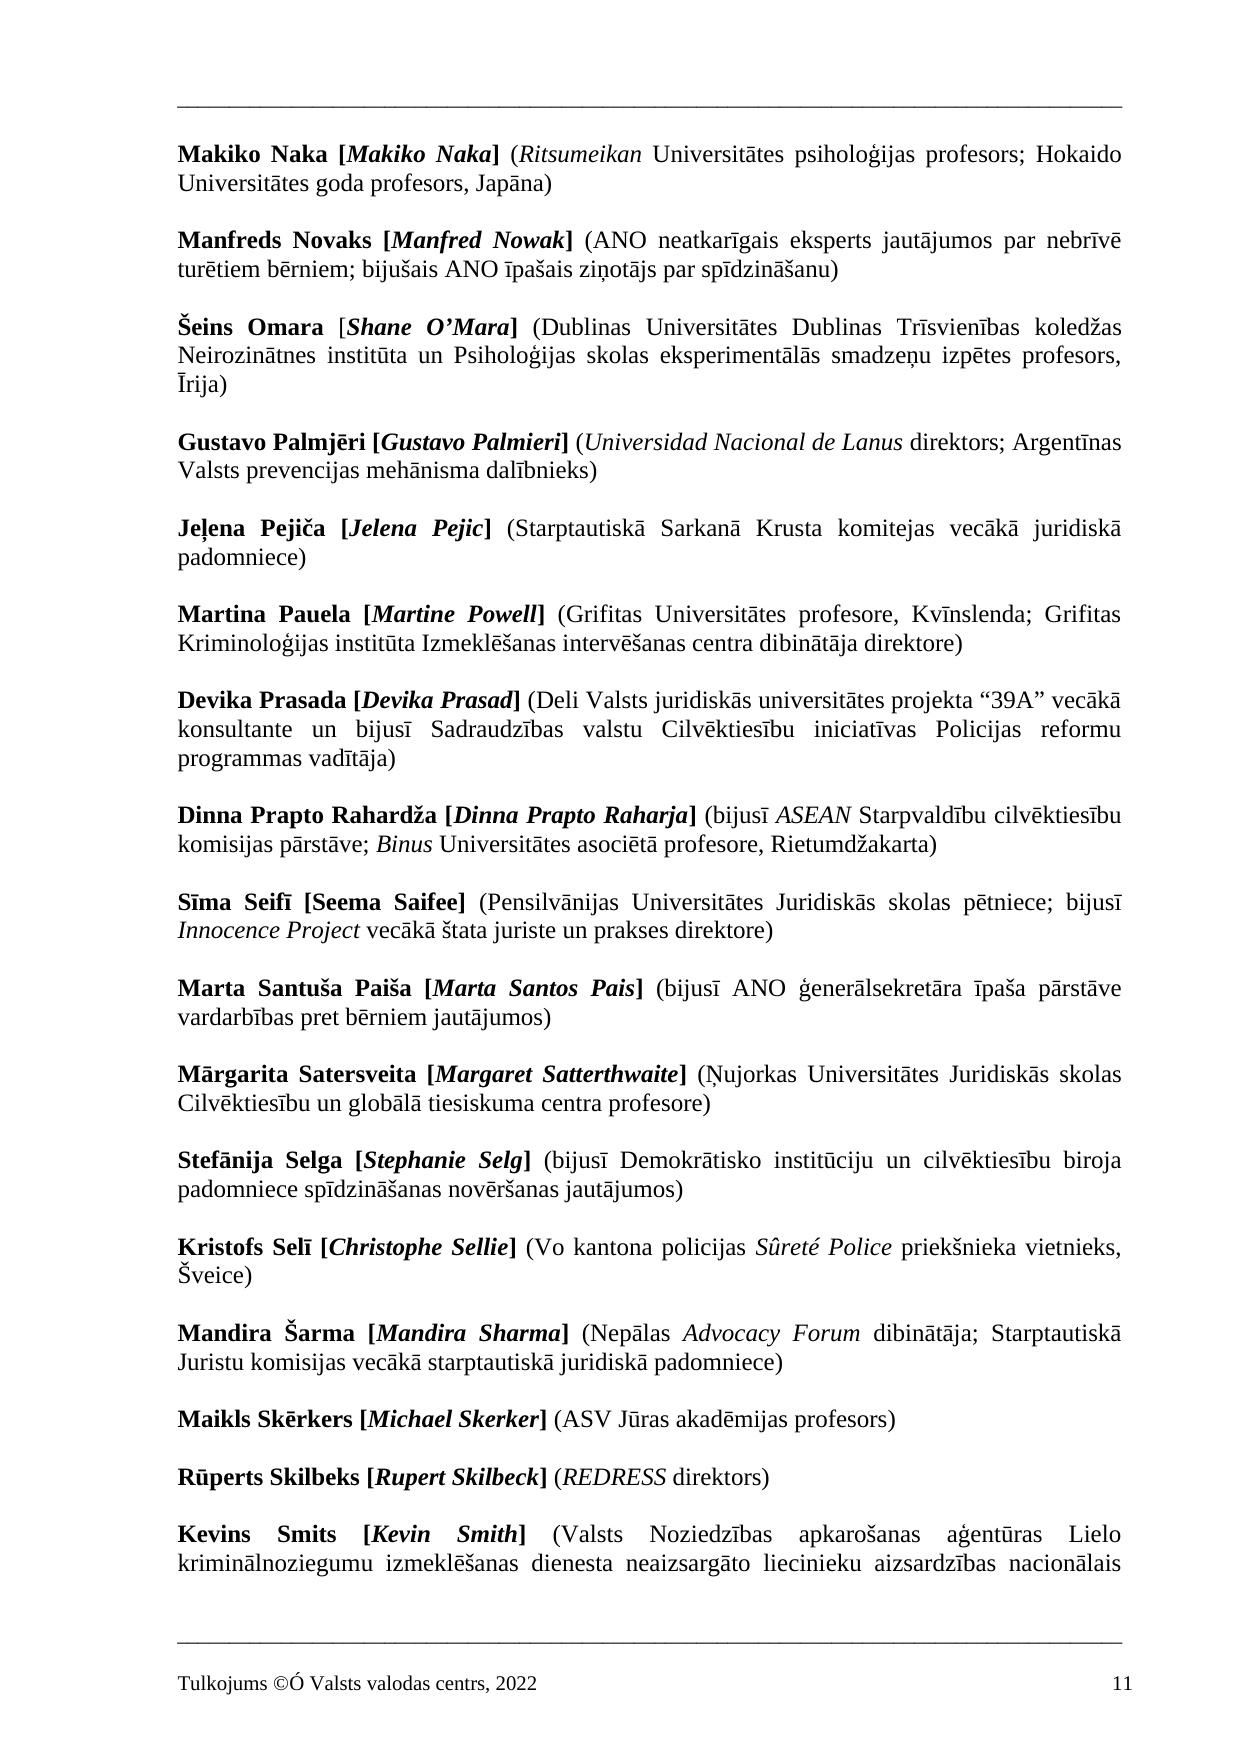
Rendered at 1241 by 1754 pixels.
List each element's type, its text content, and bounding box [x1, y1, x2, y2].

text Makiko Naka [Makiko Naka] (Ritsumeikan Universitātes psiholoģijas profesors; Hokaido Universitātes goda profesors, Japāna) [177, 139, 1122, 197]
text Stefānija Selga [Stephanie Selg] (bijusī Demokrātisko institūciju un cilvēktiesību biroja padomniece spīdzināšanas novēršanas jautājumos) [177, 1145, 1122, 1203]
text Manfreds Novaks [Manfred Nowak] (ANO neatkarīgais eksperts jautājumos par nebrīvē turētiem bērniem; bijušais ANO īpašais ziņotājs par spīdzināšanu) [177, 225, 1122, 283]
text Martina Pauela [Martine Powell] (Grifitas Universitātes profesore, Kvīnslenda; Grifitas Kriminoloģijas institūta Izmeklēšanas intervēšanas centra dibinātāja direktore) [177, 599, 1122, 657]
text Maikls Skērkers [Michael Skerker] (ASV Jūras akadēmijas profesors) [177, 1404, 1122, 1433]
text Mandira Šarma [Mandira Sharma] (Nepālas Advocacy Forum dibinātāja; Starptautiskā Juristu komisijas vecākā starptautiskā juridiskā padomniece) [177, 1318, 1122, 1375]
text Mārgarita Satersveita [Margaret Satterthwaite] (Ņujorkas Universitātes Juridiskās skolas Cilvēktiesību un globālā tiesiskuma centra profesore) [177, 1059, 1122, 1117]
text Rūperts Skilbeks [Rupert Skilbeck] (REDRESS direktors) [177, 1462, 1122, 1490]
text Jeļena Pejiča [Jelena Pejic] (Starptautiskā Sarkanā Krusta komitejas vecākā juridiskā padomniece) [177, 513, 1122, 570]
text Dinna Prapto Rahardža [Dinna Prapto Raharja] (bijusī ASEAN Starpvaldību cilvēktiesību komisijas pārstāve; Binus Universitātes asociētā profesore, Rietumdžakarta) [177, 800, 1122, 858]
text Gustavo Palmjēri [Gustavo Palmieri] (Universidad Nacional de Lanus direktors; Argentīnas Valsts prevencijas mehānisma dalībnieks) [177, 427, 1122, 484]
text Kristofs Selī [Christophe Sellie] (Vo kantona policijas Sûreté Police priekšnieka vietnieks, Šveice) [177, 1232, 1122, 1289]
text Devika Prasada [Devika Prasad] (Deli Valsts juridiskās universitātes projekta “39A” vecākā konsultante un bijusī Sadraudzības valstu Cilvēktiesību iniciatīvas Policijas reformu programmas vadītāja) [177, 685, 1122, 772]
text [177, 1519, 1122, 1577]
text Sīma Seifī [Seema Saifee] (Pensilvānijas Universitātes Juridiskās skolas pētniece; bijusī Innocence Project vecākā štata juriste un prakses direktore) [177, 887, 1122, 944]
text Marta Santuša Paiša [Marta Santos Pais] (bijusī ANO ģenerālsekretāra īpaša pārstāve vardarbības pret bērniem jautājumos) [177, 973, 1122, 1030]
text Šeins Omara [Shane O’Mara] (Dublinas Universitātes Dublinas Trīsvienības koledžas Neirozinātnes institūta un Psiholoģijas skolas eksperimentālās smadzeņu izpētes profesors, Īrija) [177, 312, 1122, 398]
